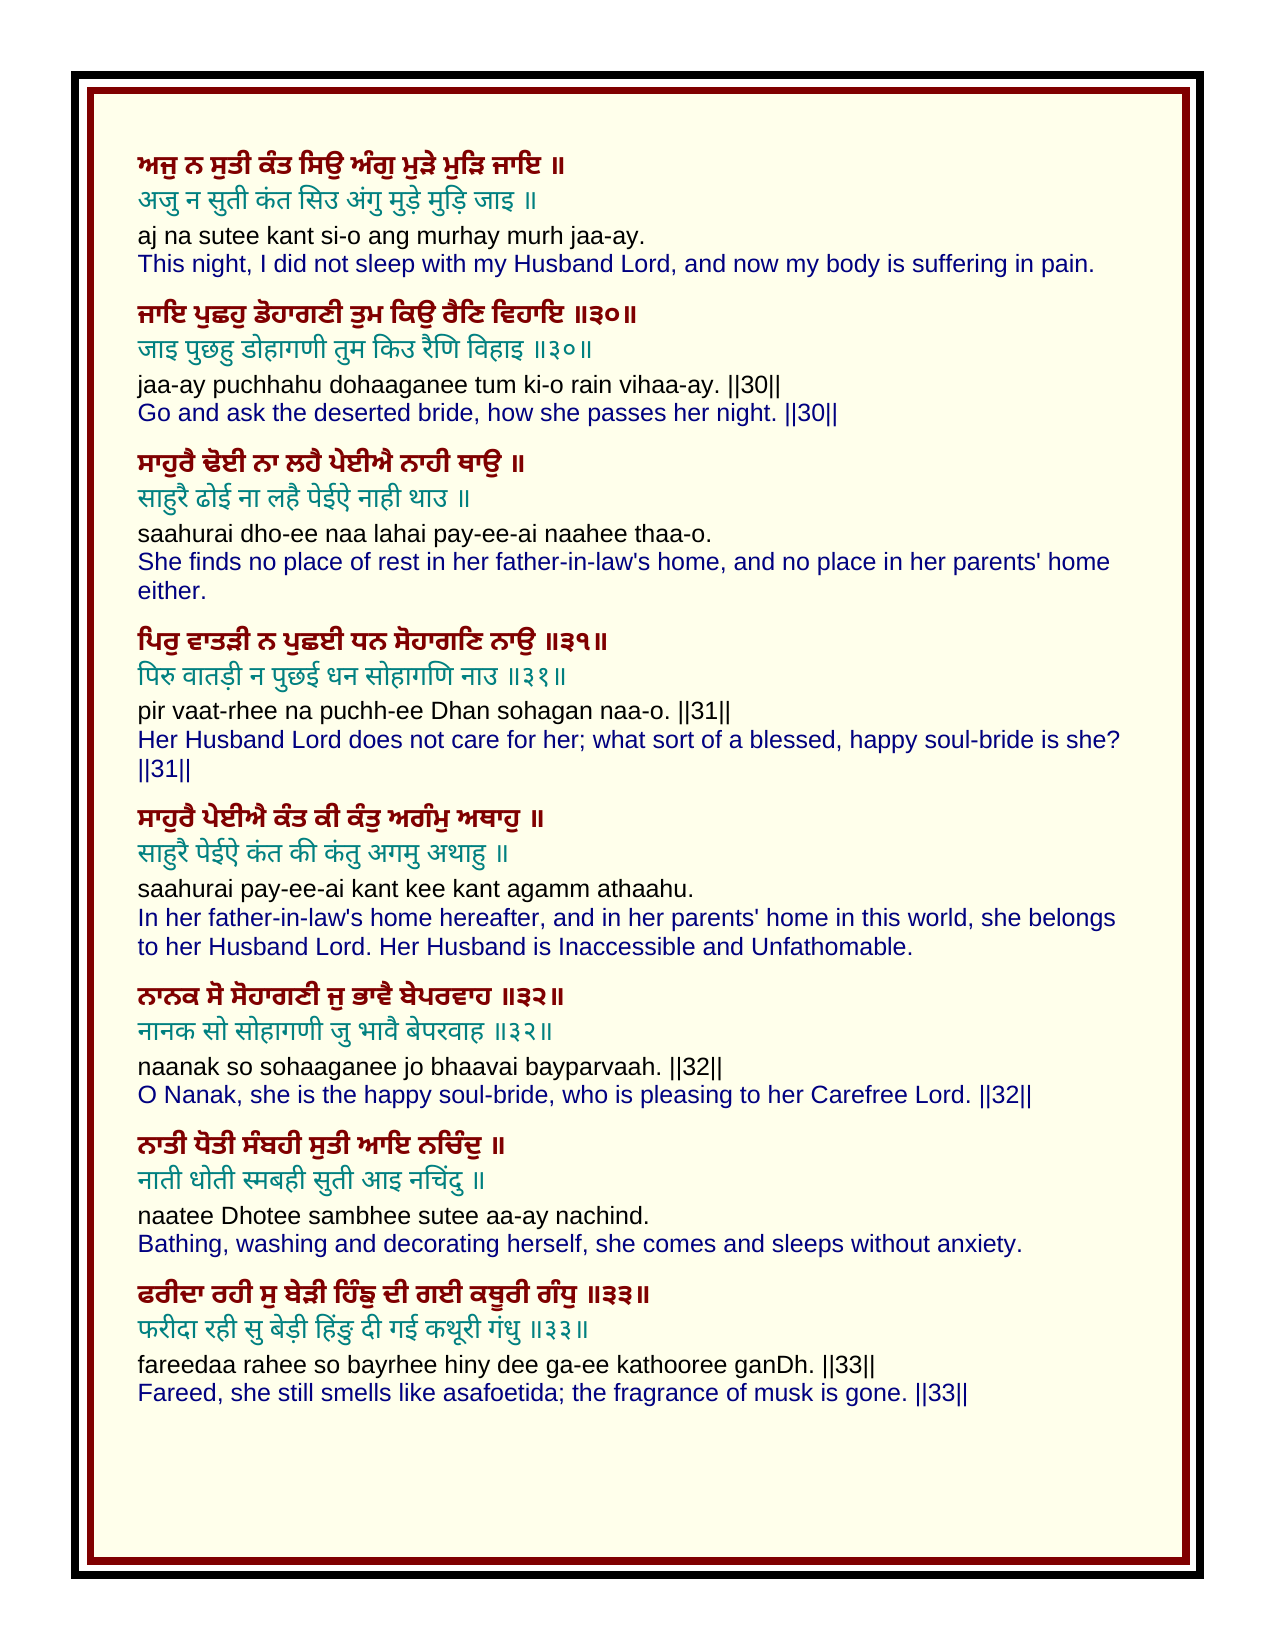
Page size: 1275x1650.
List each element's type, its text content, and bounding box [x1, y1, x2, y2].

text ਸਾਹੁਰੈ ਢੋਈ ਨਾ ਲਹੈ ਪੇਈਐ ਨਾਹੀ ਥਾਉ ॥ [137, 448, 1138, 483]
text साहुरै ढोई ना लहै पेईऐ नाही थाउ ॥ [137, 483, 1138, 518]
text Fareed, she still smells like asafoetida; the fragrance of musk is gone. ||33|| [137, 1378, 1138, 1407]
text ਸਾਹੁਰੈ ਪੇਈਐ ਕੰਤ ਕੀ ਕੰਤੁ ਅਗੰਮੁ ਅਥਾਹੁ ॥ [137, 803, 1138, 839]
text saahurai pay-ee-ai kant kee kant agamm athaahu. [137, 874, 1138, 903]
text ਅਜੁ ਨ ਸੁਤੀ ਕੰਤ ਸਿਉ ਅੰਗੁ ਮੁੜੇ ਮੁੜਿ ਜਾਇ ॥ [137, 150, 1138, 185]
text Her Husband Lord does not care for her; what sort of a blessed, happy soul-bride is she? ||31|| [137, 725, 1138, 782]
text साहुरै पेईऐ कंत की कंतु अगमु अथाहु ॥ [137, 839, 1138, 874]
text फरीदा रही सु बेड़ी हिंङु दी गई कथूरी गंधु ॥३३॥ [137, 1314, 1138, 1349]
text O Nanak, she is the happy soul-bride, who is pleasing to her Carefree Lord. ||32|| [137, 1080, 1138, 1109]
text नाती धोती स्मबही सुती आइ नचिंदु ॥ [137, 1165, 1138, 1201]
text naanak so sohaaganee jo bhaavai bayparvaah. ||32|| [137, 1052, 1138, 1080]
text पिरु वातड़ी न पुछई धन सोहागणि नाउ ॥३१॥ [137, 661, 1138, 696]
text fareedaa rahee so bayrhee hiny dee ga-ee kathooree ganDh. ||33|| [137, 1349, 1138, 1378]
text pir vaat-rhee na puchh-ee Dhan sohagan naa-o. ||31|| [137, 696, 1138, 725]
text ਨਾਤੀ ਧੋਤੀ ਸੰਬਹੀ ਸੁਤੀ ਆਇ ਨਚਿੰਦੁ ॥ [137, 1130, 1138, 1165]
text aj na sutee kant si-o ang murhay murh jaa-ay. [137, 221, 1138, 249]
text ਫਰੀਦਾ ਰਹੀ ਸੁ ਬੇੜੀ ਹਿੰਙੁ ਦੀ ਗਈ ਕਥੂਰੀ ਗੰਧੁ ॥੩੩॥ [137, 1279, 1138, 1314]
text She finds no place of rest in her father-in-law's home, and no place in her parents' home either. [137, 547, 1138, 605]
text ਜਾਇ ਪੁਛਹੁ ਡੋਹਾਗਣੀ ਤੁਮ ਕਿਉ ਰੈਣਿ ਵਿਹਾਇ ॥੩੦॥ [137, 299, 1138, 334]
text This night, I did not sleep with my Husband Lord, and now my body is suffering in pain. [137, 249, 1138, 278]
text saahurai dho-ee naa lahai pay-ee-ai naahee thaa-o. [137, 518, 1138, 547]
text Go and ask the deserted bride, how she passes her night. ||30|| [137, 398, 1138, 427]
text naatee Dhotee sambhee sutee aa-ay nachind. [137, 1201, 1138, 1229]
text Bathing, washing and decorating herself, she comes and sleeps without anxiety. [137, 1229, 1138, 1258]
text अजु न सुती कंत सिउ अंगु मुड़े मुड़ि जाइ ॥ [137, 185, 1138, 221]
text jaa-ay puchhahu dohaaganee tum ki-o rain vihaa-ay. ||30|| [137, 369, 1138, 398]
text नानक सो सोहागणी जु भावै बेपरवाह ॥३२॥ [137, 1016, 1138, 1052]
text ਨਾਨਕ ਸੋ ਸੋਹਾਗਣੀ ਜੁ ਭਾਵੈ ਬੇਪਰਵਾਹ ॥੩੨॥ [137, 981, 1138, 1016]
text ਪਿਰੁ ਵਾਤੜੀ ਨ ਪੁਛਈ ਧਨ ਸੋਹਾਗਣਿ ਨਾਉ ॥੩੧॥ [137, 626, 1138, 661]
text जाइ पुछहु डोहागणी तुम किउ रैणि विहाइ ॥३०॥ [137, 334, 1138, 369]
text In her father-in-law's home hereafter, and in her parents' home in this world, she belongs to her Husband Lord. Her Husband is Inaccessible and Unfathomable. [137, 903, 1138, 960]
